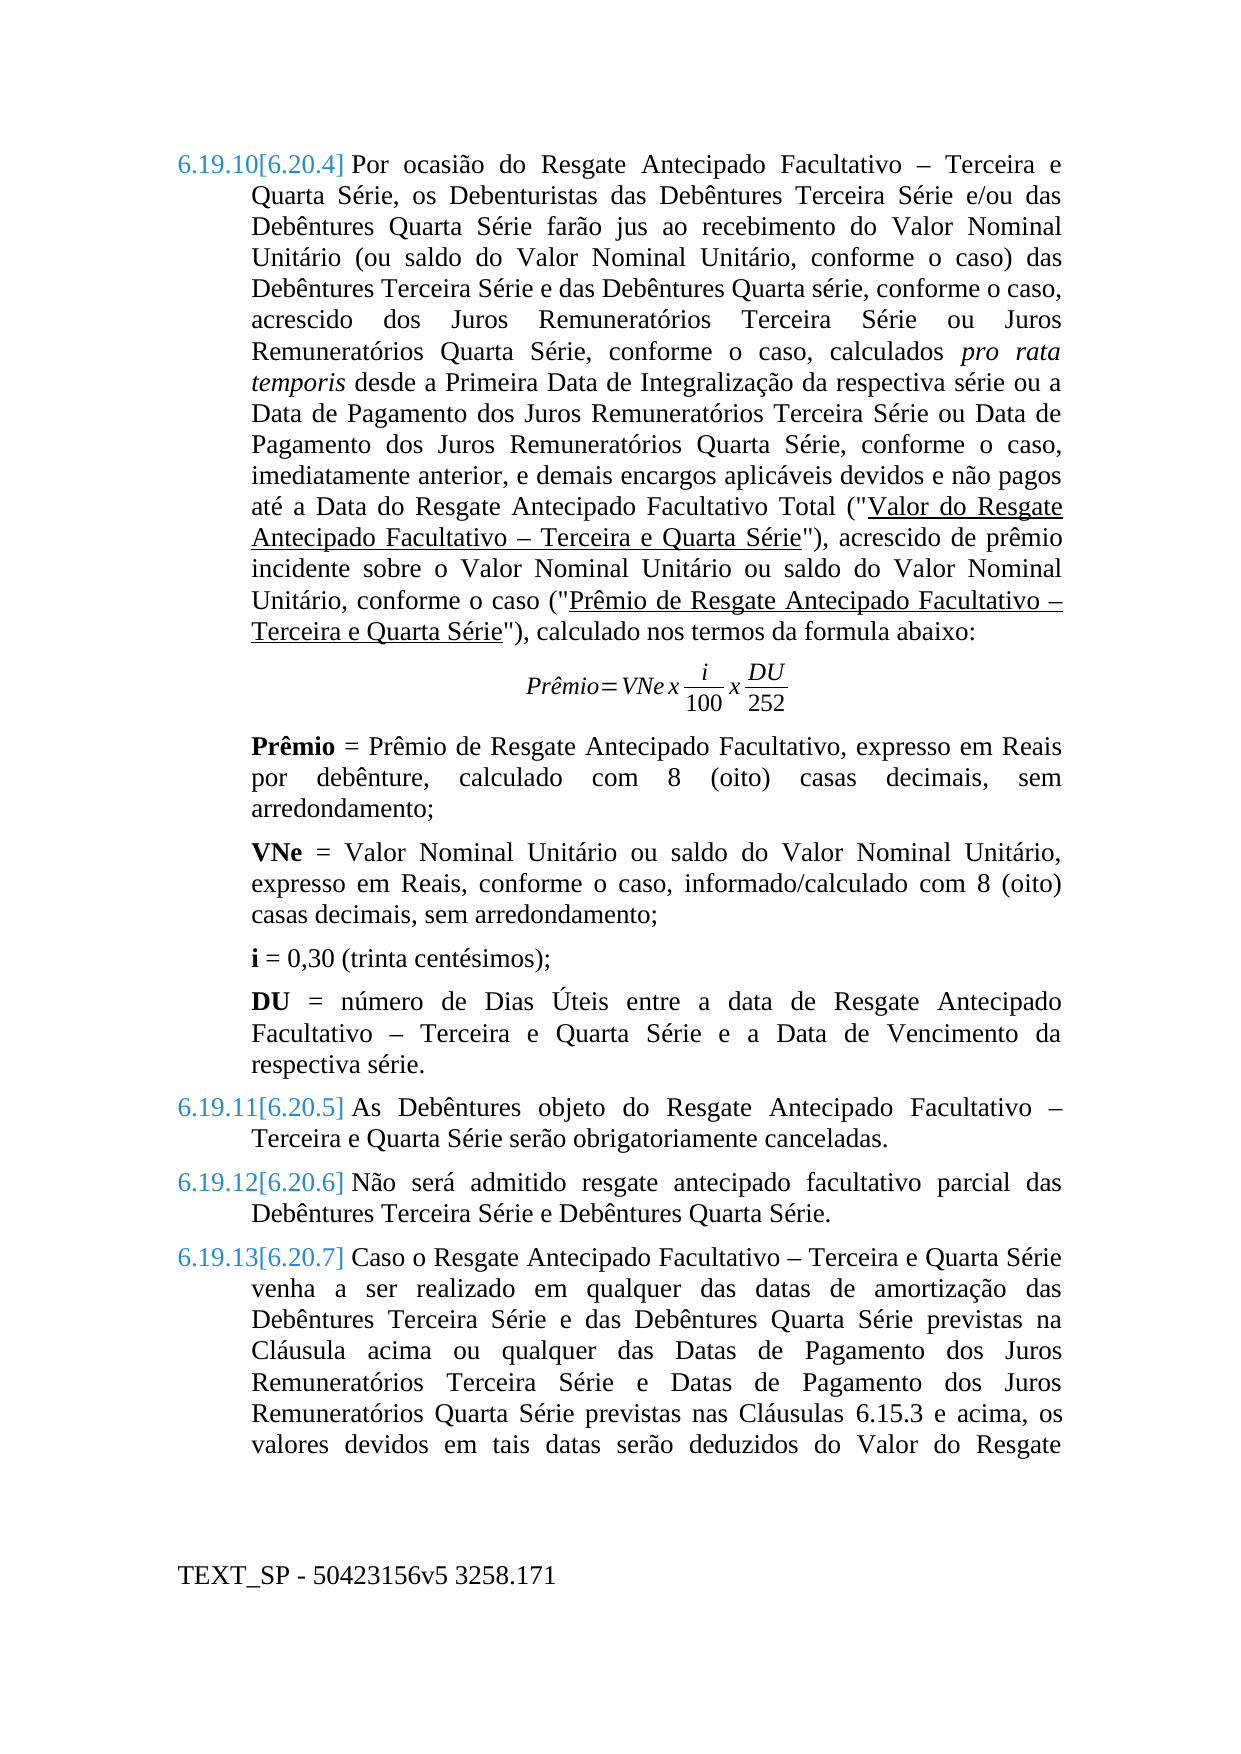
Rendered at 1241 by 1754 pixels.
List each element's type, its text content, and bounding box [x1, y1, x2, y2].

text i = 0,30 (trinta centésimos); [251, 942, 1063, 973]
text VNe = Valor Nominal Unitário ou saldo do Valor Nominal Unitário, expresso em Reais, conforme o caso, informado/calculado com 8 (oito) casas decimais, sem arredondamento; [251, 836, 1063, 929]
text Prêmio = Prêmio de Resgate Antecipado Facultativo, expresso em Reais por debênture, calculado com 8 (oito) casas decimais, sem arredondamento; [251, 730, 1063, 823]
text DU = número de Dias Úteis entre a data de Resgate Antecipado Facultativo – Terceira e Quarta Série e a Data de Vencimento da respectiva série. [251, 986, 1063, 1079]
list Não será admitido resgate antecipado facultativo parcial das Debêntures Terceira Série e Debêntures Quarta Série. [177, 1166, 1063, 1228]
list Por ocasião do Resgate Antecipado Facultativo – Terceira e Quarta Série, os Debenturistas das Debêntures Terceira Série e/ou das Debêntures Quarta Série farão jus ao recebimento do Valor Nominal Unitário (ou saldo do Valor Nominal Unitário, conforme o caso) das Debêntures Terceira Série e das Debêntures Quarta série, conforme o caso, acrescido dos Juros Remuneratórios Terceira Série ou Juros Remuneratórios Quarta Série, conforme o caso, calculados pro rata temporis desde a Primeira Data de Integralização da respectiva série ou a Data de Pagamento dos Juros Remuneratórios Terceira Série ou Data de Pagamento dos Juros Remuneratórios Quarta Série, conforme o caso, imediatamente anterior, e demais encargos aplicáveis devidos e não pagos até a Data do Resgate Antecipado Facultativo Total ("Valor do Resgate Antecipado Facultativo – Terceira e Quarta Série"), acrescido de prêmio incidente sobre o Valor Nominal Unitário ou saldo do Valor Nominal Unitário, conforme o caso ("Prêmio de Resgate Antecipado Facultativo – Terceira e Quarta Série"), calculado nos termos da formula abaixo: [177, 148, 1063, 646]
list As Debêntures objeto do Resgate Antecipado Facultativo – Terceira e Quarta Série serão obrigatoriamente canceladas. [177, 1091, 1063, 1154]
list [177, 1241, 1063, 1459]
